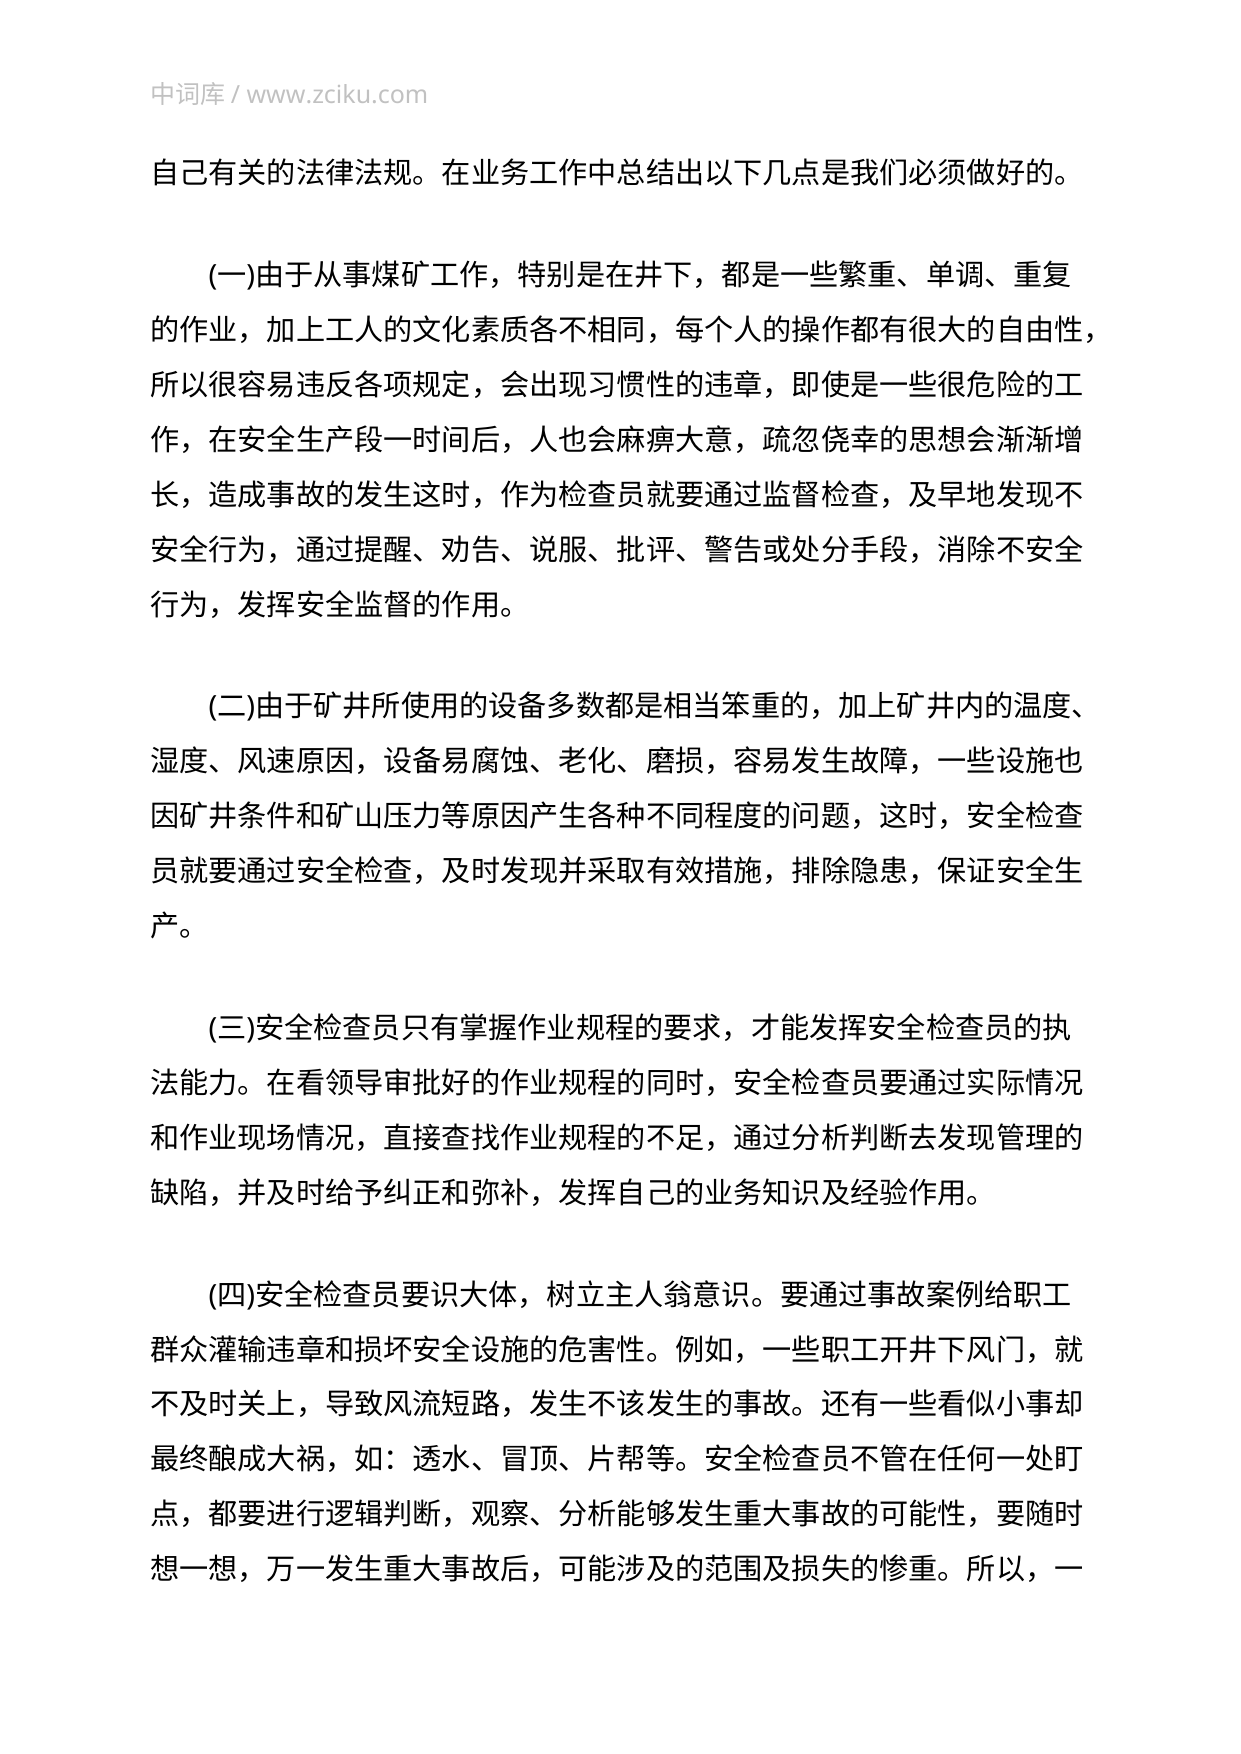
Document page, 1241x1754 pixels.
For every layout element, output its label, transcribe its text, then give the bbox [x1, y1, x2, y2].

text (二)由于矿井所使用的设备多数都是相当笨重的，加上矿井内的温度、湿度、风速原因，设备易腐蚀、老化、磨损，容易发生故障，一些设施也因矿井条件和矿山压力等原因产生各种不同程度的问题，这时，安全检查员就要通过安全检查，及时发现并采取有效措施，排除隐患，保证安全生产。 [150, 683, 1090, 945]
text (一)由于从事煤矿工作，特别是在井下，都是一些繁重、单调、重复的作业，加上工人的文化素质各不相同，每个人的操作都有很大的自由性，所以很容易违反各项规定，会出现习惯性的违章，即使是一些很危险的工作，在安全生产段一时间后，人也会麻痹大意，疏忽侥幸的思想会渐渐增长，造成事故的发生这时，作为检查员就要通过监督检查，及早地发现不安全行为，通过提醒、劝告、说服、批评、警告或处分手段，消除不安全行为，发挥安全监督的作用。 [150, 252, 1090, 623]
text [150, 1271, 1090, 1588]
text (三)安全检查员只有掌握作业规程的要求，才能发挥安全检查员的执法能力。在看领导审批好的作业规程的同时，安全检查员要通过实际情况和作业现场情况，直接查找作业规程的不足，通过分析判断去发现管理的缺陷，并及时给予纠正和弥补，发挥自己的业务知识及经验作用。 [150, 1004, 1090, 1212]
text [150, 150, 1090, 192]
